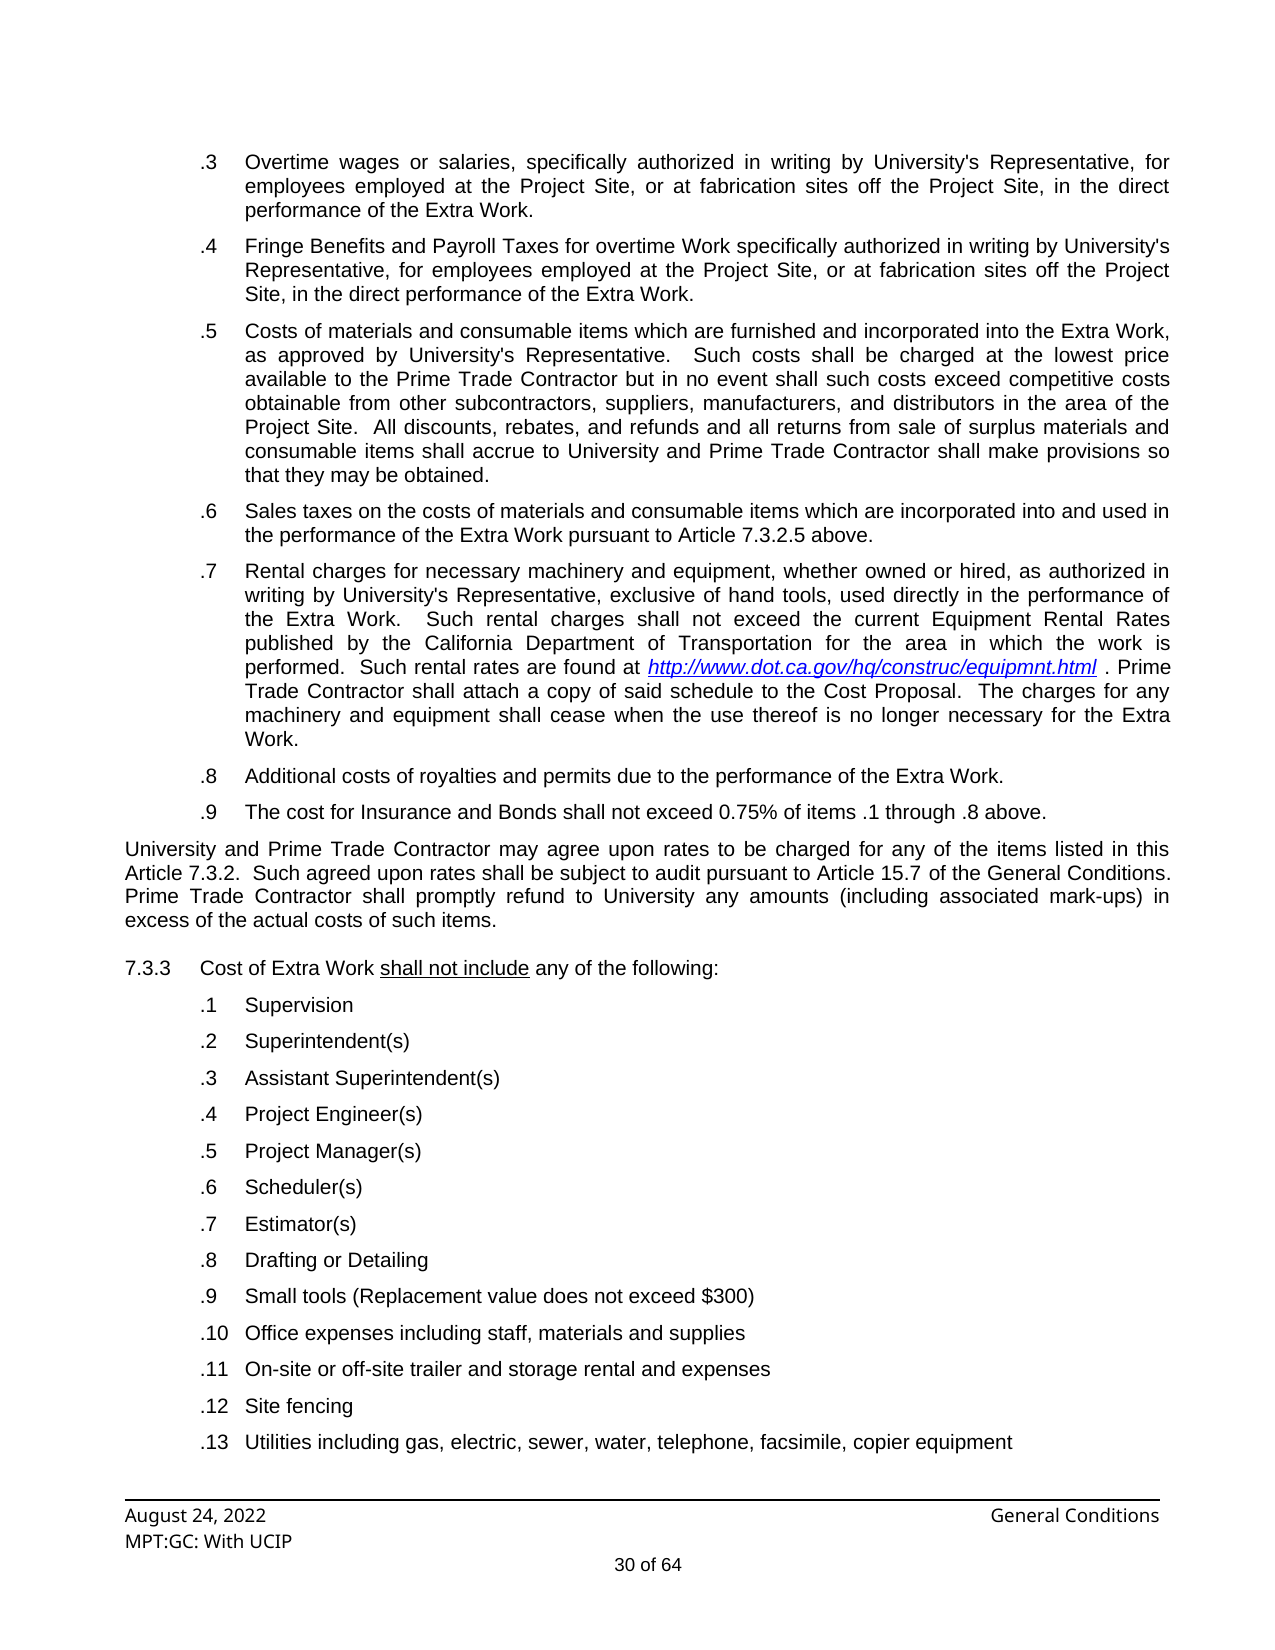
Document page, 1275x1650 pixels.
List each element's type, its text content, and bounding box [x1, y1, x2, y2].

text .3 Assistant Superintendent(s) [199, 1066, 1171, 1089]
text .6 Sales taxes on the costs of materials and consumable items which are incorporated into and used in the performance of the Extra Work pursuant to Article 7.3.2.5 above. [199, 499, 1171, 547]
text .5 Project Manager(s) [199, 1138, 1171, 1162]
text .8 Drafting or Detailing [199, 1248, 1171, 1272]
text .4 Project Engineer(s) [199, 1102, 1171, 1126]
text .3 Overtime wages or salaries, specifically authorized in writing by University's Representative, for employees employed at the Project Site, or at fabrication sites off the Project Site, in the direct performance of the Extra Work. [199, 150, 1171, 222]
text .6 Scheduler(s) [199, 1175, 1171, 1199]
text .7 Estimator(s) [199, 1211, 1171, 1235]
text .9 Small tools (Replacement value does not exceed $300) [199, 1284, 1171, 1308]
text .12 Site fencing [199, 1394, 1171, 1418]
text .10 Office expenses including staff, materials and supplies [199, 1321, 1171, 1345]
text .9 The cost for Insurance and Bonds shall not exceed 0.75% of items .1 through .8 above. [199, 800, 1171, 824]
text 7.3.3 Cost of Extra Work shall not include any of the following: [124, 956, 1171, 980]
text .5 Costs of materials and consumable items which are furnished and incorporated into the Extra Work, as approved by University's Representative. Such costs shall be charged at the lowest price available to the Prime Trade Contractor but in no event shall such costs exceed competitive costs obtainable from other subcontractors, suppliers, manufacturers, and distributors in the area of the Project Site. All discounts, rebates, and refunds and all returns from sale of surplus materials and consumable items shall accrue to University and Prime Trade Contractor shall make provisions so that they may be obtained. [199, 319, 1171, 486]
text .1 Supervision [199, 993, 1171, 1017]
text .4 Fringe Benefits and Payroll Taxes for overtime Work specifically authorized in writing by University's Representative, for employees employed at the Project Site, or at fabrication sites off the Project Site, in the direct performance of the Extra Work. [199, 234, 1171, 306]
text .8 Additional costs of royalties and permits due to the performance of the Extra Work. [199, 763, 1171, 787]
text .11 On-site or off-site trailer and storage rental and expenses [199, 1357, 1171, 1381]
text .7 Rental charges for necessary machinery and equipment, whether owned or hired, as authorized in writing by University's Representative, exclusive of hand tools, used directly in the performance of the Extra Work. Such rental charges shall not exceed the current Equipment Rental Rates published by the California Department of Transportation for the area in which the work is performed. Such rental rates are found at http://www.dot.ca.gov/hq/construc/equipmnt.html . Prime Trade Contractor shall attach a copy of said schedule to the Cost Proposal. The charges for any machinery and equipment shall cease when the use thereof is no longer necessary for the Extra Work. [199, 559, 1171, 751]
text University and Prime Trade Contractor may agree upon rates to be charged for any of the items listed in this Article 7.3.2. Such agreed upon rates shall be subject to audit pursuant to Article 15.7 of the General Conditions. Prime Trade Contractor shall promptly refund to University any amounts (including associated mark-ups) in excess of the actual costs of such items. [124, 836, 1171, 932]
text .13 Utilities including gas, electric, sewer, water, telephone, facsimile, copier equipment [199, 1430, 1171, 1454]
text .2 Superintendent(s) [199, 1029, 1171, 1053]
